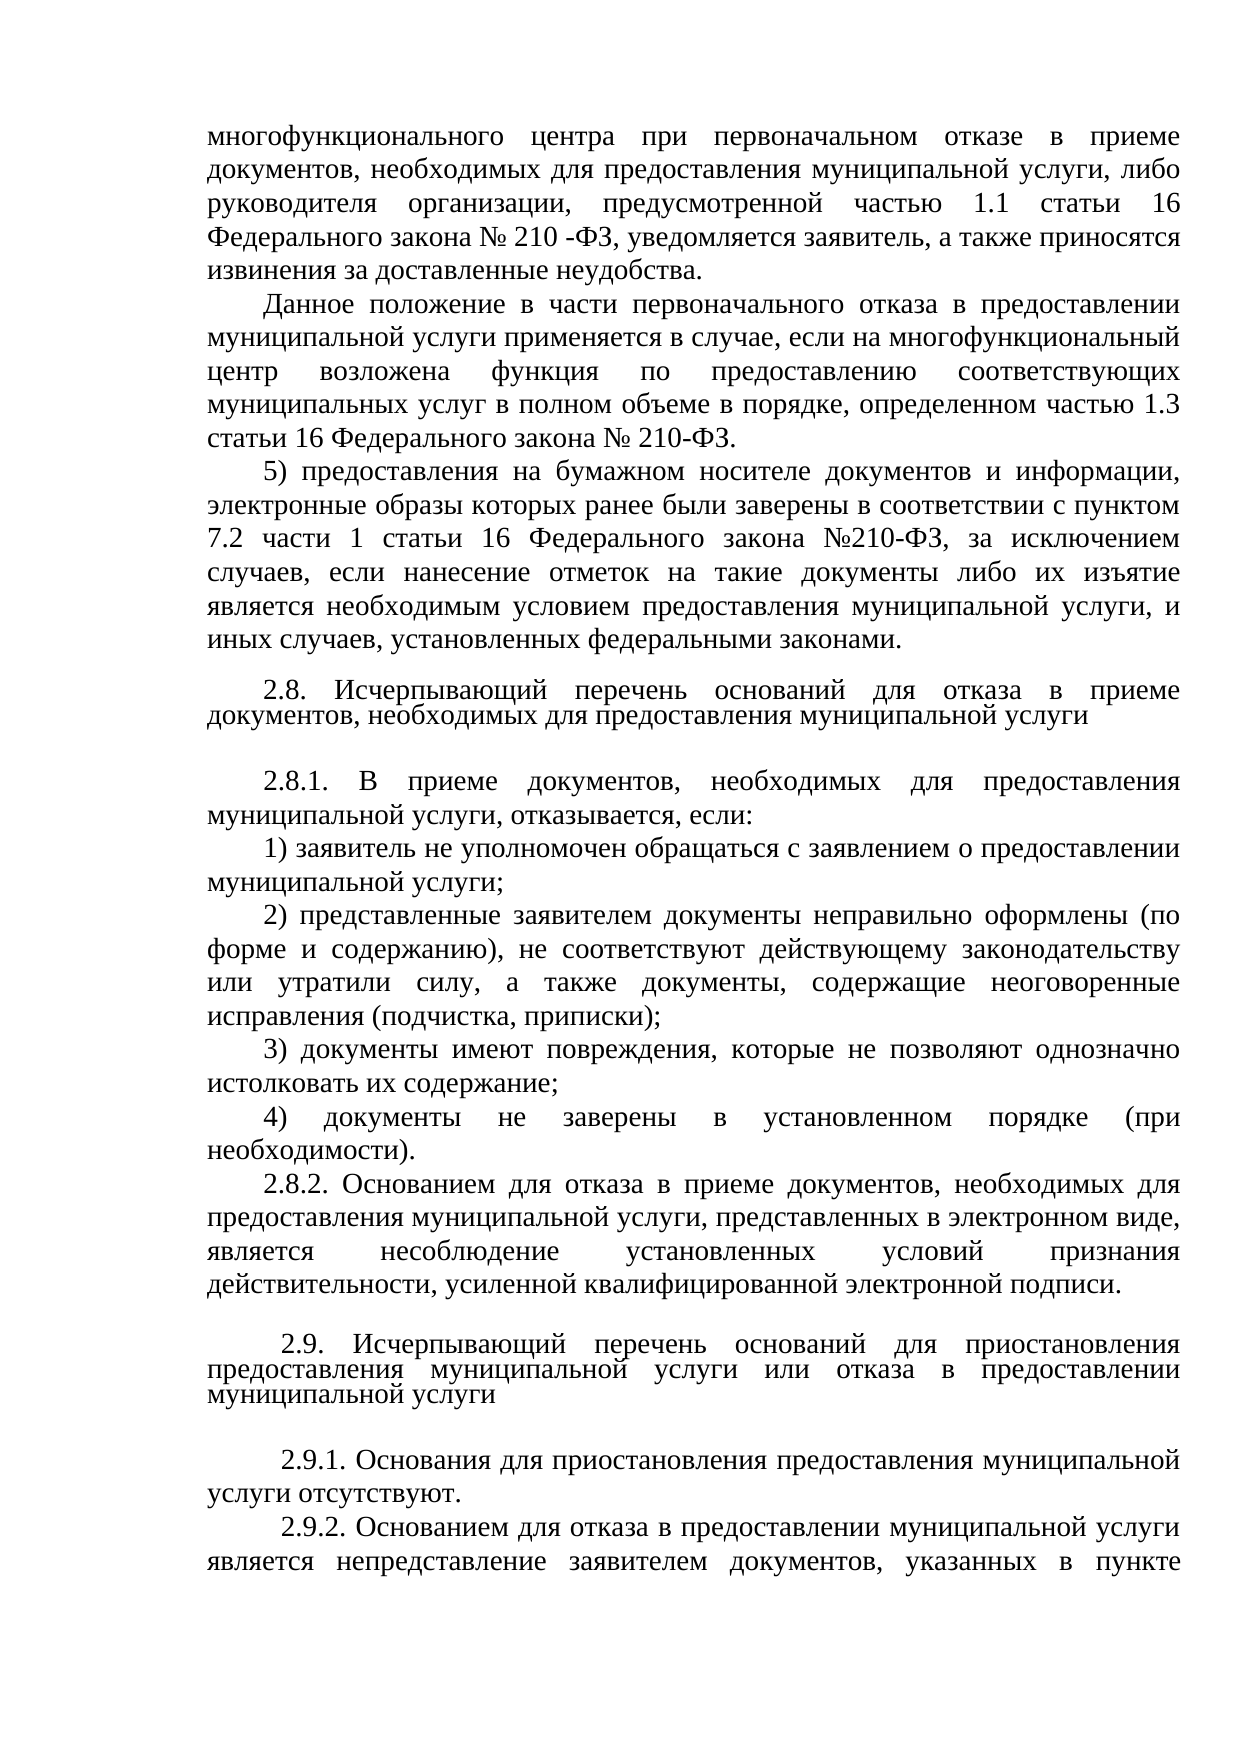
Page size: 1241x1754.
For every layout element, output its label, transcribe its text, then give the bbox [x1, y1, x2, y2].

text 2.9.1. Основания для приостановления предоставления муниципальной услуги отсутствуют. [207, 1442, 1181, 1509]
text 2.8.2. Основанием для отказа в приеме документов, необходимых для предоставления муниципальной услуги, представленных в электронном виде, является несоблюдение установленных условий признания действительности, усиленной квалифицированной электронной подписи. [207, 1166, 1181, 1300]
text 4) документы не заверены в установленном порядке (при необходимости). [207, 1099, 1181, 1166]
title 5) предоставления на бумажном носителе документов и информации, электронные образы которых ранее были заверены в соответствии с пунктом 7.2 части 1 статьи 16 Федерального закона №210-ФЗ, за исключением случаев, если нанесение отметок на такие документы либо их изъятие является необходимым условием предоставления муниципальной услуги, и иных случаев, установленных федеральными законами. [207, 453, 1181, 655]
text 2.9. Исчерпывающий перечень оснований для приостановления предоставления муниципальной услуги или отказа в предоставлении муниципальной услуги [207, 1333, 1181, 1408]
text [207, 1509, 1181, 1576]
title Данное положение в части первоначального отказа в предоставлении муниципальной услуги применяется в случае, если на многофункциональный центр возложена функция по предоставлению соответствующих муниципальных услуг в полном объеме в порядке, определенном частью 1.3 статьи 16 Федерального закона № 210-ФЗ. [207, 286, 1181, 453]
text 2) представленные заявителем документы неправильно оформлены (по форме и содержанию), не соответствуют действующему законодательству или утратили силу, а также документы, содержащие неоговоренные исправления (подчистка, приписки); [207, 897, 1181, 1032]
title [207, 118, 1181, 286]
text 2.8.1. В приеме документов, необходимых для предоставления муниципальной услуги, отказывается, если: [207, 763, 1181, 830]
text 1) заявитель не уполномочен обращаться с заявлением о предоставлении муниципальной услуги; [207, 830, 1181, 897]
text 3) документы имеют повреждения, которые не позволяют однозначно истолковать их содержание; [207, 1032, 1181, 1099]
title 2.8. Исчерпывающий перечень оснований для отказа в приеме документов, необходимых для предоставления муниципальной услуги [207, 680, 1181, 730]
